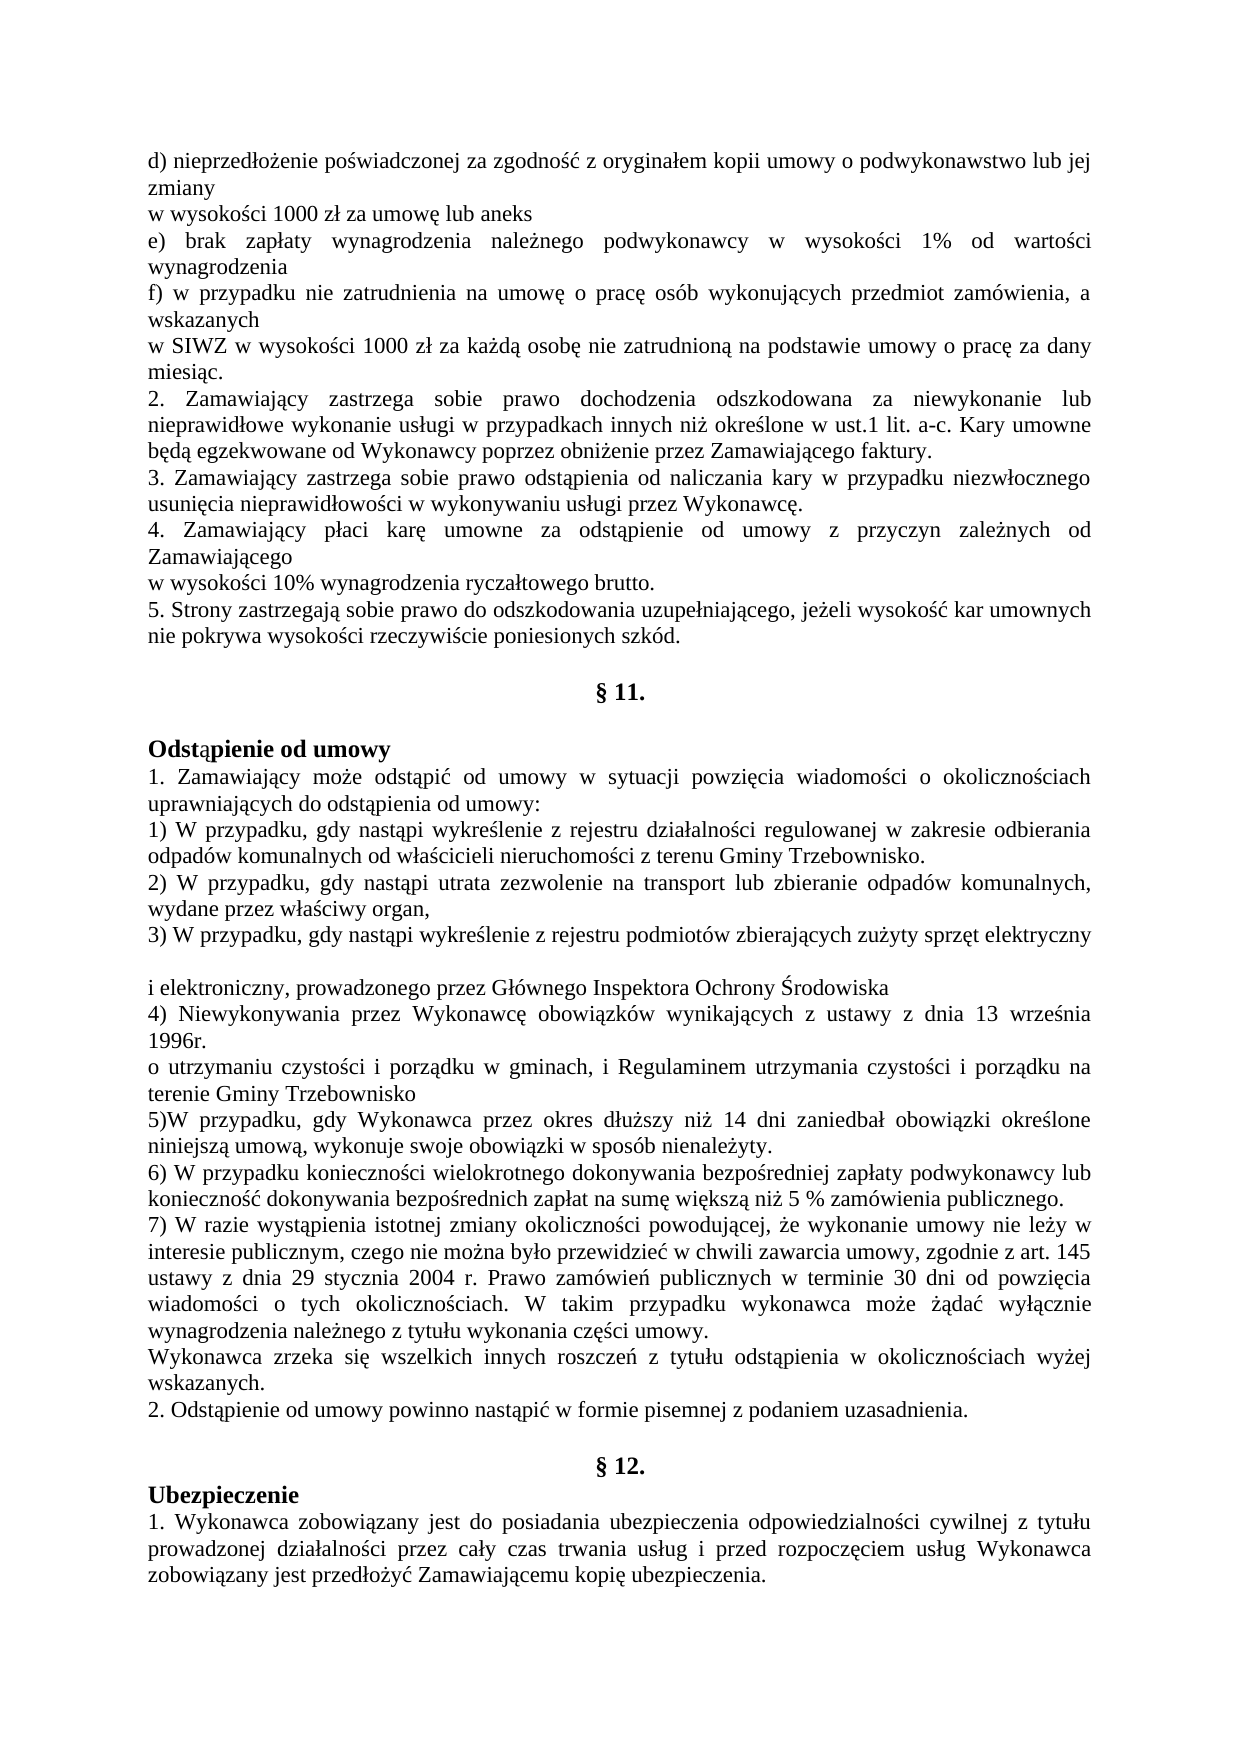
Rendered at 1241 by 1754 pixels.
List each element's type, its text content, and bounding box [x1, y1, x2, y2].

text e) brak zapłaty wynagrodzenia należnego podwykonawcy w wysokości 1% od wartości wynagrodzenia [148, 227, 1093, 279]
text 2. Odstąpienie od umowy powinno nastąpić w formie pisemnej z podaniem uzasadnienia. [148, 1396, 1093, 1422]
text 6) W przypadku konieczności wielokrotnego dokonywania bezpośredniej zapłaty podwykonawcy lub konieczność dokonywania bezpośrednich zapłat na sumę większą niż 5 % zamówienia publicznego. [148, 1159, 1093, 1211]
text d) nieprzedłożenie poświadczonej za zgodność z oryginałem kopii umowy o podwykonawstwo lub jej zmiany w wysokości 1000 zł za umowę lub aneks [148, 148, 1093, 227]
text 5. Strony zastrzegają sobie prawo do odszkodowania uzupełniającego, jeżeli wysokość kar umownych nie pokrywa wysokości rzeczywiście poniesionych szkód. [148, 596, 1093, 648]
text 2) W przypadku, gdy nastąpi utrata zezwolenie na transport lub zbieranie odpadów komunalnych, wydane przez właściwy organ, [148, 869, 1093, 921]
text Odstąpienie od umowy [148, 734, 1093, 763]
text 5)W przypadku, gdy Wykonawca przez okres dłuższy niż 14 dni zaniedbał obowiązki określone niniejszą umową, wykonuje swoje obowiązki w sposób nienależyty. [148, 1106, 1093, 1159]
text 3) W przypadku, gdy nastąpi wykreślenie z rejestru podmiotów zbierających zużyty sprzęt elektryczny i elektroniczny, prowadzonego przez Głównego Inspektora Ochrony Środowiska [148, 921, 1093, 1001]
text 4. Zamawiający płaci karę umowne za odstąpienie od umowy z przyczyn zależnych od Zamawiającego w wysokości 10% wynagrodzenia ryczałtowego brutto. [148, 517, 1093, 596]
text § 12. [148, 1451, 1093, 1480]
text Wykonawca zrzeka się wszelkich innych roszczeń z tytułu odstąpienia w okolicznościach wyżej wskazanych. [148, 1343, 1093, 1396]
text Ubezpieczenie [148, 1480, 1093, 1508]
text o utrzymaniu czystości i porządku w gminach, i Regulaminem utrzymania czystości i porządku na terenie Gminy Trzebownisko [148, 1053, 1093, 1106]
text 7) W razie wystąpienia istotnej zmiany okoliczności powodującej, że wykonanie umowy nie leży w interesie publicznym, czego nie można było przewidzieć w chwili zawarcia umowy, zgodnie z art. 145 ustawy z dnia 29 stycznia 2004 r. Prawo zamówień publicznych w terminie 30 dni od powzięcia wiadomości o tych okolicznościach. W takim przypadku wykonawca może żądać wyłącznie wynagrodzenia należnego z tytułu wykonania części umowy. [148, 1211, 1093, 1343]
text 1. Wykonawca zobowiązany jest do posiadania ubezpieczenia odpowiedzialności cywilnej z tytułu prowadzonej działalności przez cały czas trwania usług i przed rozpoczęciem usług Wykonawca zobowiązany jest przedłożyć Zamawiającemu kopię ubezpieczenia. [148, 1508, 1093, 1587]
text 4) Niewykonywania przez Wykonawcę obowiązków wynikających z ustawy z dnia 13 września 1996r. [148, 1001, 1093, 1053]
text § 11. [148, 677, 1093, 706]
text 1. Zamawiający może odstąpić od umowy w sytuacji powzięcia wiadomości o okolicznościach uprawniających do odstąpienia od umowy: [148, 763, 1093, 816]
text 2. Zamawiający zastrzega sobie prawo dochodzenia odszkodowana za niewykonanie lub nieprawidłowe wykonanie usługi w przypadkach innych niż określone w ust.1 lit. a-c. Kary umowne będą egzekwowane od Wykonawcy poprzez obniżenie przez Zamawiającego faktury. [148, 385, 1093, 464]
text f) w przypadku nie zatrudnienia na umowę o pracę osób wykonujących przedmiot zamówienia, a wskazanych w SIWZ w wysokości 1000 zł za każdą osobę nie zatrudnioną na podstawie umowy o pracę za dany miesiąc. [148, 279, 1093, 385]
text 1) W przypadku, gdy nastąpi wykreślenie z rejestru działalności regulowanej w zakresie odbierania odpadów komunalnych od właścicieli nieruchomości z terenu Gminy Trzebownisko. [148, 816, 1093, 869]
text 3. Zamawiający zastrzega sobie prawo odstąpienia od naliczania kary w przypadku niezwłocznego usunięcia nieprawidłowości w wykonywaniu usługi przez Wykonawcę. [148, 464, 1093, 517]
